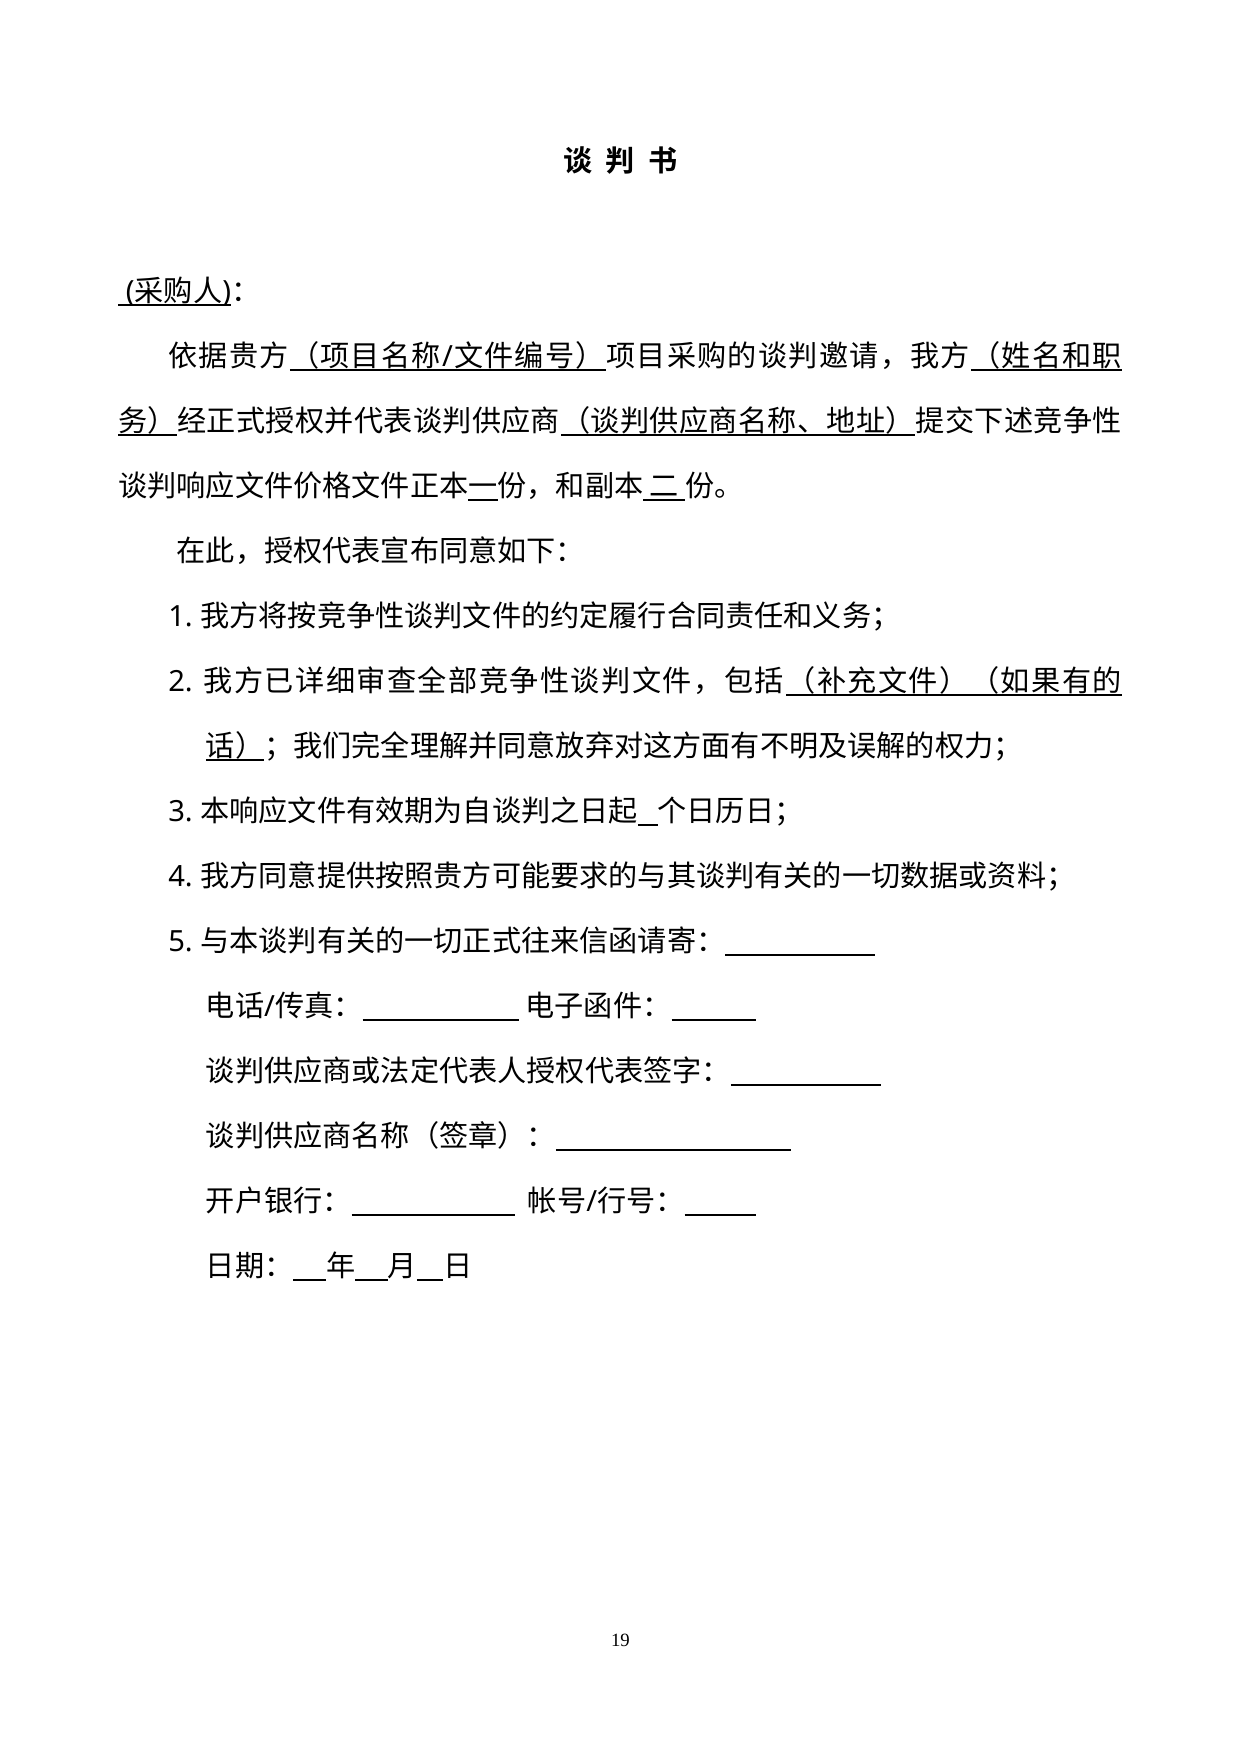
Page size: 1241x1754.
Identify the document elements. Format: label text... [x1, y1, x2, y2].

text (采购人)： [118, 256, 1122, 321]
text 5. 与本谈判有关的一切正式往来信函请寄： [118, 906, 1122, 971]
text 开户银行： 帐号/行号： [118, 1166, 1122, 1231]
text 依据贵方（项目名称/文件编号）项目采购的谈判邀请，我方（姓名和职务）经正式授权并代表谈判供应商（谈判供应商名称、地址）提交下述竞争性谈判响应文件价格文件正本一份，和副本 二 份。 [118, 321, 1122, 516]
text 4. 我方同意提供按照贵方可能要求的与其谈判有关的一切数据或资料； [168, 841, 1122, 906]
text 谈 判 书 [118, 126, 1122, 191]
text 在此，授权代表宣布同意如下： [118, 516, 1122, 581]
text 电话/传真： 电子函件： [118, 971, 1122, 1036]
text 谈判供应商名称（签章）： [118, 1101, 1122, 1166]
text 2. 我方已详细审查全部竞争性谈判文件，包括（补充文件）（如果有的话）；我们完全理解并同意放弃对这方面有不明及误解的权力； [168, 646, 1122, 776]
text 3. 本响应文件有效期为自谈判之日起 个日历日； [118, 776, 1122, 841]
text 日期： 年 月 日 [118, 1231, 1122, 1296]
text 谈判供应商或法定代表人授权代表签字： [118, 1036, 1122, 1101]
text 1. 我方将按竞争性谈判文件的约定履行合同责任和义务； [118, 581, 1122, 646]
